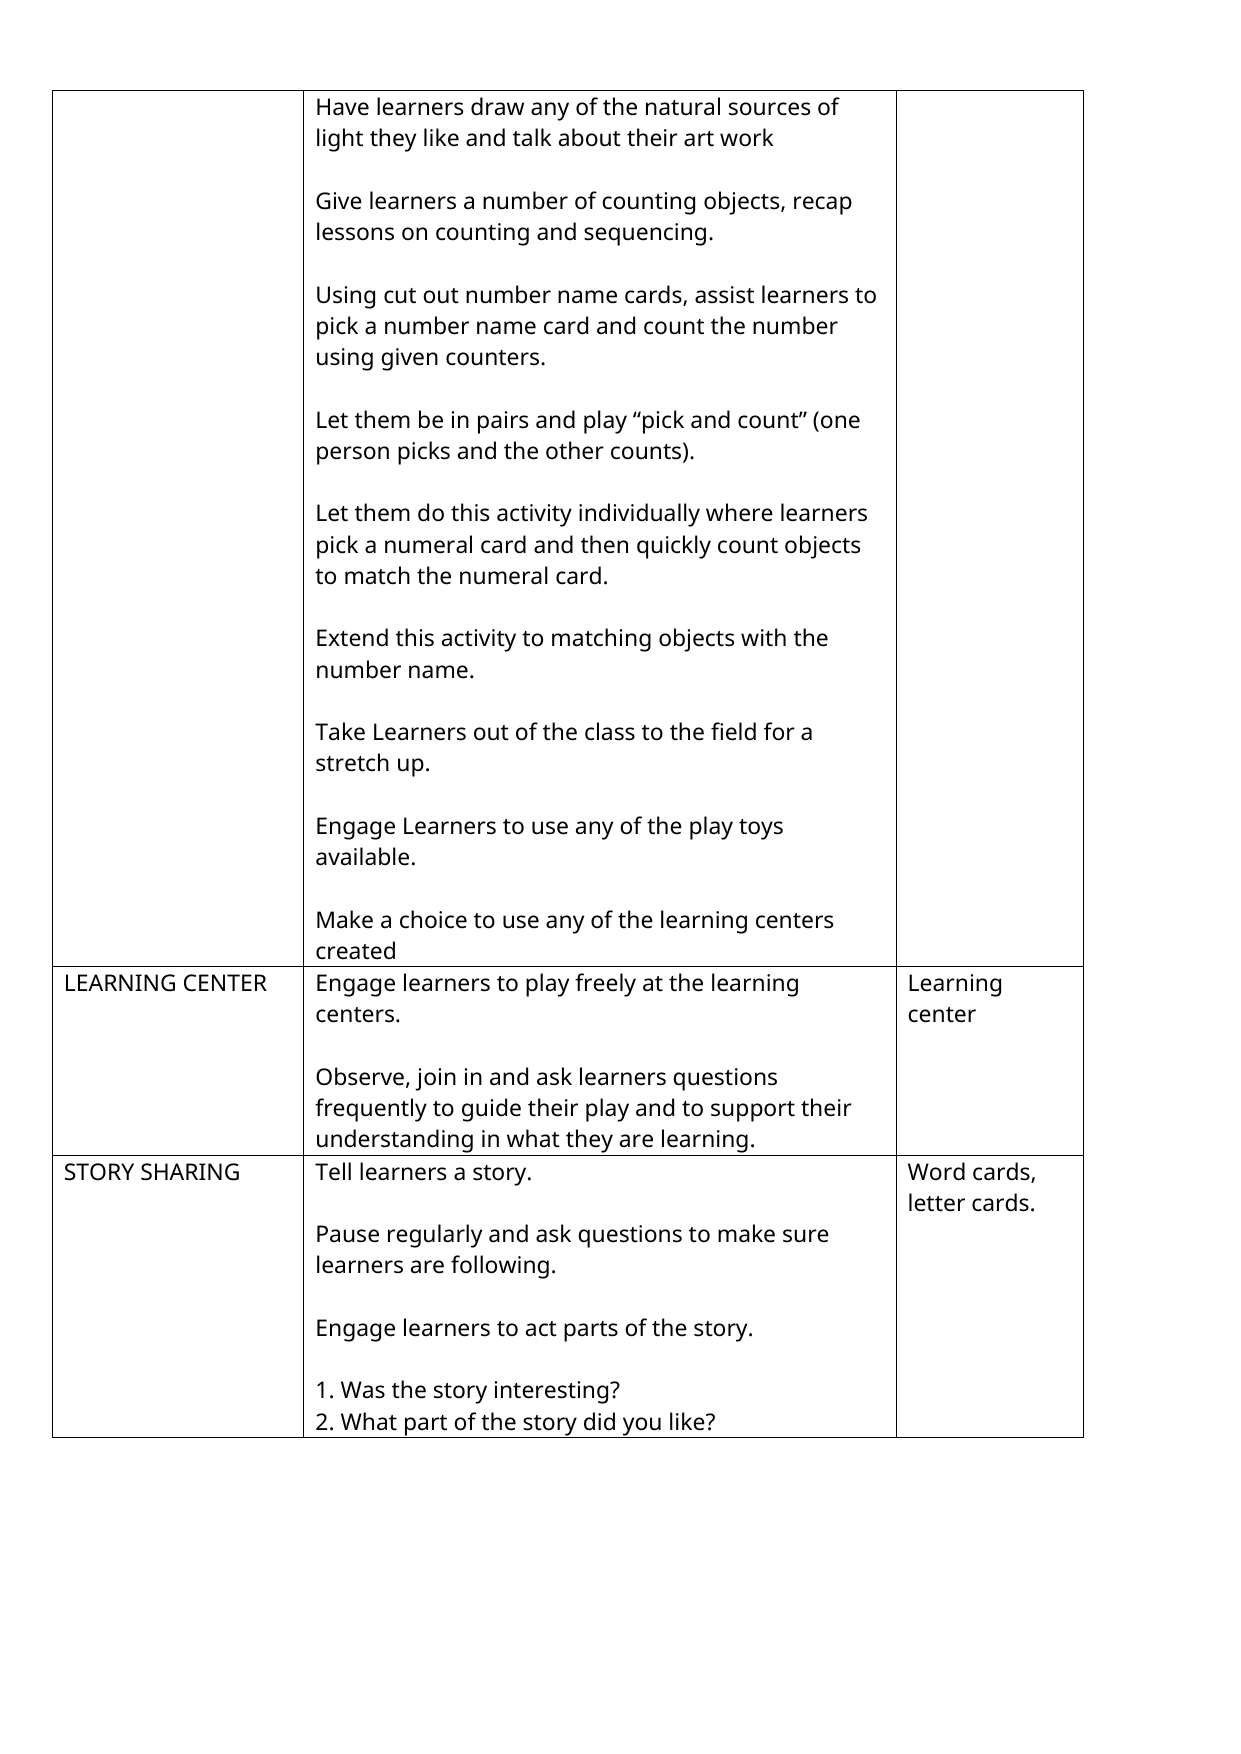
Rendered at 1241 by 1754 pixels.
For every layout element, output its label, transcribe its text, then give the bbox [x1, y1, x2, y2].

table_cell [897, 91, 1083, 966]
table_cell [304, 91, 896, 966]
table_cell Engage learners to play freely at the learning centers. Observe, join in and ask learners questions frequently to guide their play and to support their understanding in what they are learning. [304, 967, 896, 1154]
table_cell LEARNING CENTER [53, 967, 303, 1154]
table_cell STORY SHARING [53, 1156, 303, 1437]
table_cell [304, 1156, 896, 1437]
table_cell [53, 91, 303, 966]
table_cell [897, 1156, 1083, 1437]
table_cell Learning center [897, 967, 1083, 1154]
